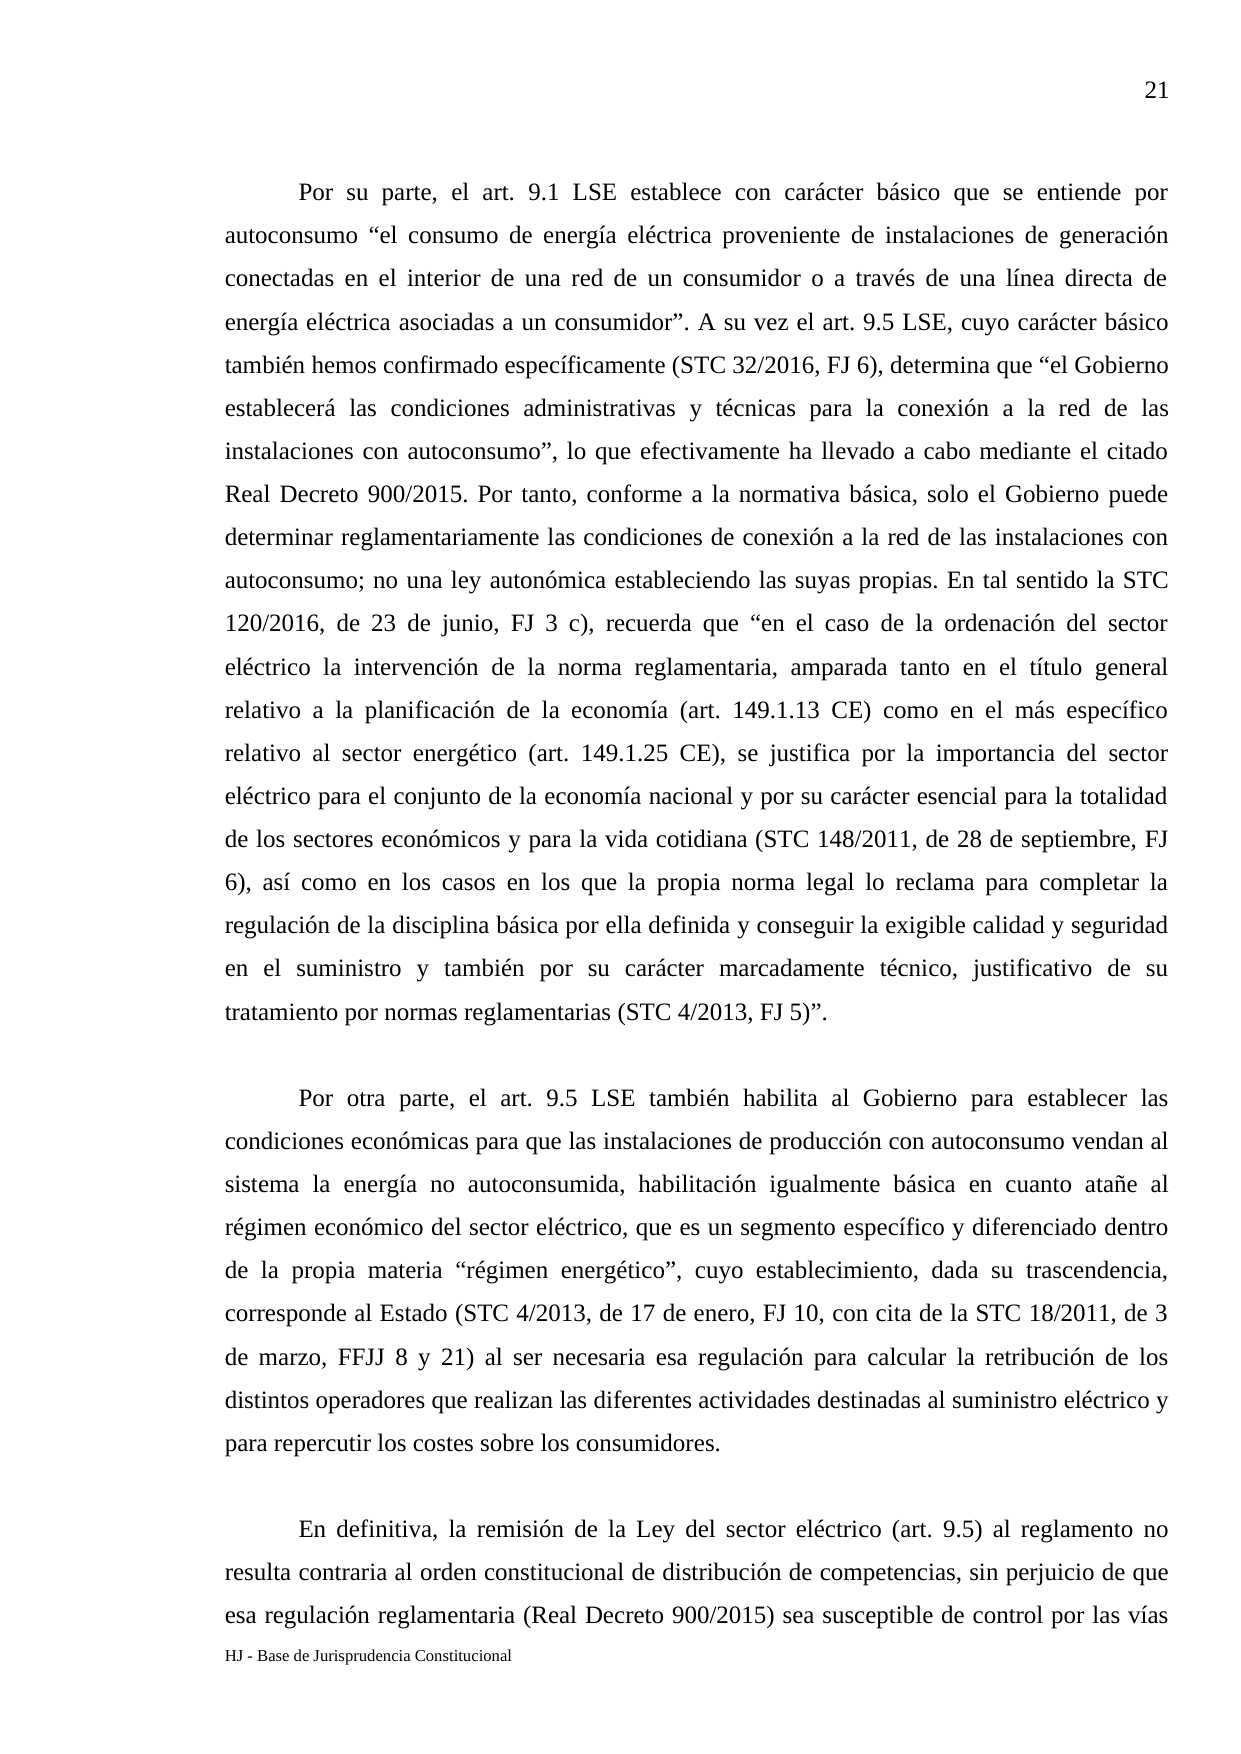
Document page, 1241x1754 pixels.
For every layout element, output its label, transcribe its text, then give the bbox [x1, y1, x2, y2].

text Por su parte, el art. 9.1 LSE establece con carácter básico que se entiende por autoconsumo “el consumo de energía eléctrica proveniente de instalaciones de generación conectadas en el interior de una red de un consumidor o a través de una línea directa de energía eléctrica asociadas a un consumidor”. A su vez el art. 9.5 LSE, cuyo carácter básico también hemos confirmado específicamente (STC 32/2016, FJ 6), determina que “el Gobierno establecerá las condiciones administrativas y técnicas para la conexión a la red de las instalaciones con autoconsumo”, lo que efectivamente ha llevado a cabo mediante el citado Real Decreto 900/2015. Por tanto, conforme a la normativa básica, solo el Gobierno puede determinar reglamentariamente las condiciones de conexión a la red de las instalaciones con autoconsumo; no una ley autonómica estableciendo las suyas propias. En tal sentido la STC 120/2016, de 23 de junio, FJ 3 c), recuerda que “en el caso de la ordenación del sector eléctrico la intervención de la norma reglamentaria, amparada tanto en el título general relativo a la planificación de la economía (art. 149.1.13 CE) como en el más específico relativo al sector energético (art. 149.1.25 CE), se justifica por la importancia del sector eléctrico para el conjunto de la economía nacional y por su carácter esencial para la totalidad de los sectores económicos y para la vida cotidiana (STC 148/2011, de 28 de septiembre, FJ 6), así como en los casos en los que la propia norma legal lo reclama para completar la regulación de la disciplina básica por ella definida y conseguir la exigible calidad y seguridad en el suministro y también por su carácter marcadamente técnico, justificativo de su tratamiento por normas reglamentarias (STC 4/2013, FJ 5)”. [224, 177, 1169, 1025]
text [224, 1514, 1169, 1629]
text Por otra parte, el art. 9.5 LSE también habilita al Gobierno para establecer las condiciones económicas para que las instalaciones de producción con autoconsumo vendan al sistema la energía no autoconsumida, habilitación igualmente básica en cuanto atañe al régimen económico del sector eléctrico, que es un segmento específico y diferenciado dentro de la propia materia “régimen energético”, cuyo establecimiento, dada su trascendencia, corresponde al Estado (STC 4/2013, de 17 de enero, FJ 10, con cita de la STC 18/2011, de 3 de marzo, FFJJ 8 y 21) al ser necesaria esa regulación para calcular la retribución de los distintos operadores que realizan las diferentes actividades destinadas al suministro eléctrico y para repercutir los costes sobre los consumidores. [224, 1083, 1169, 1457]
